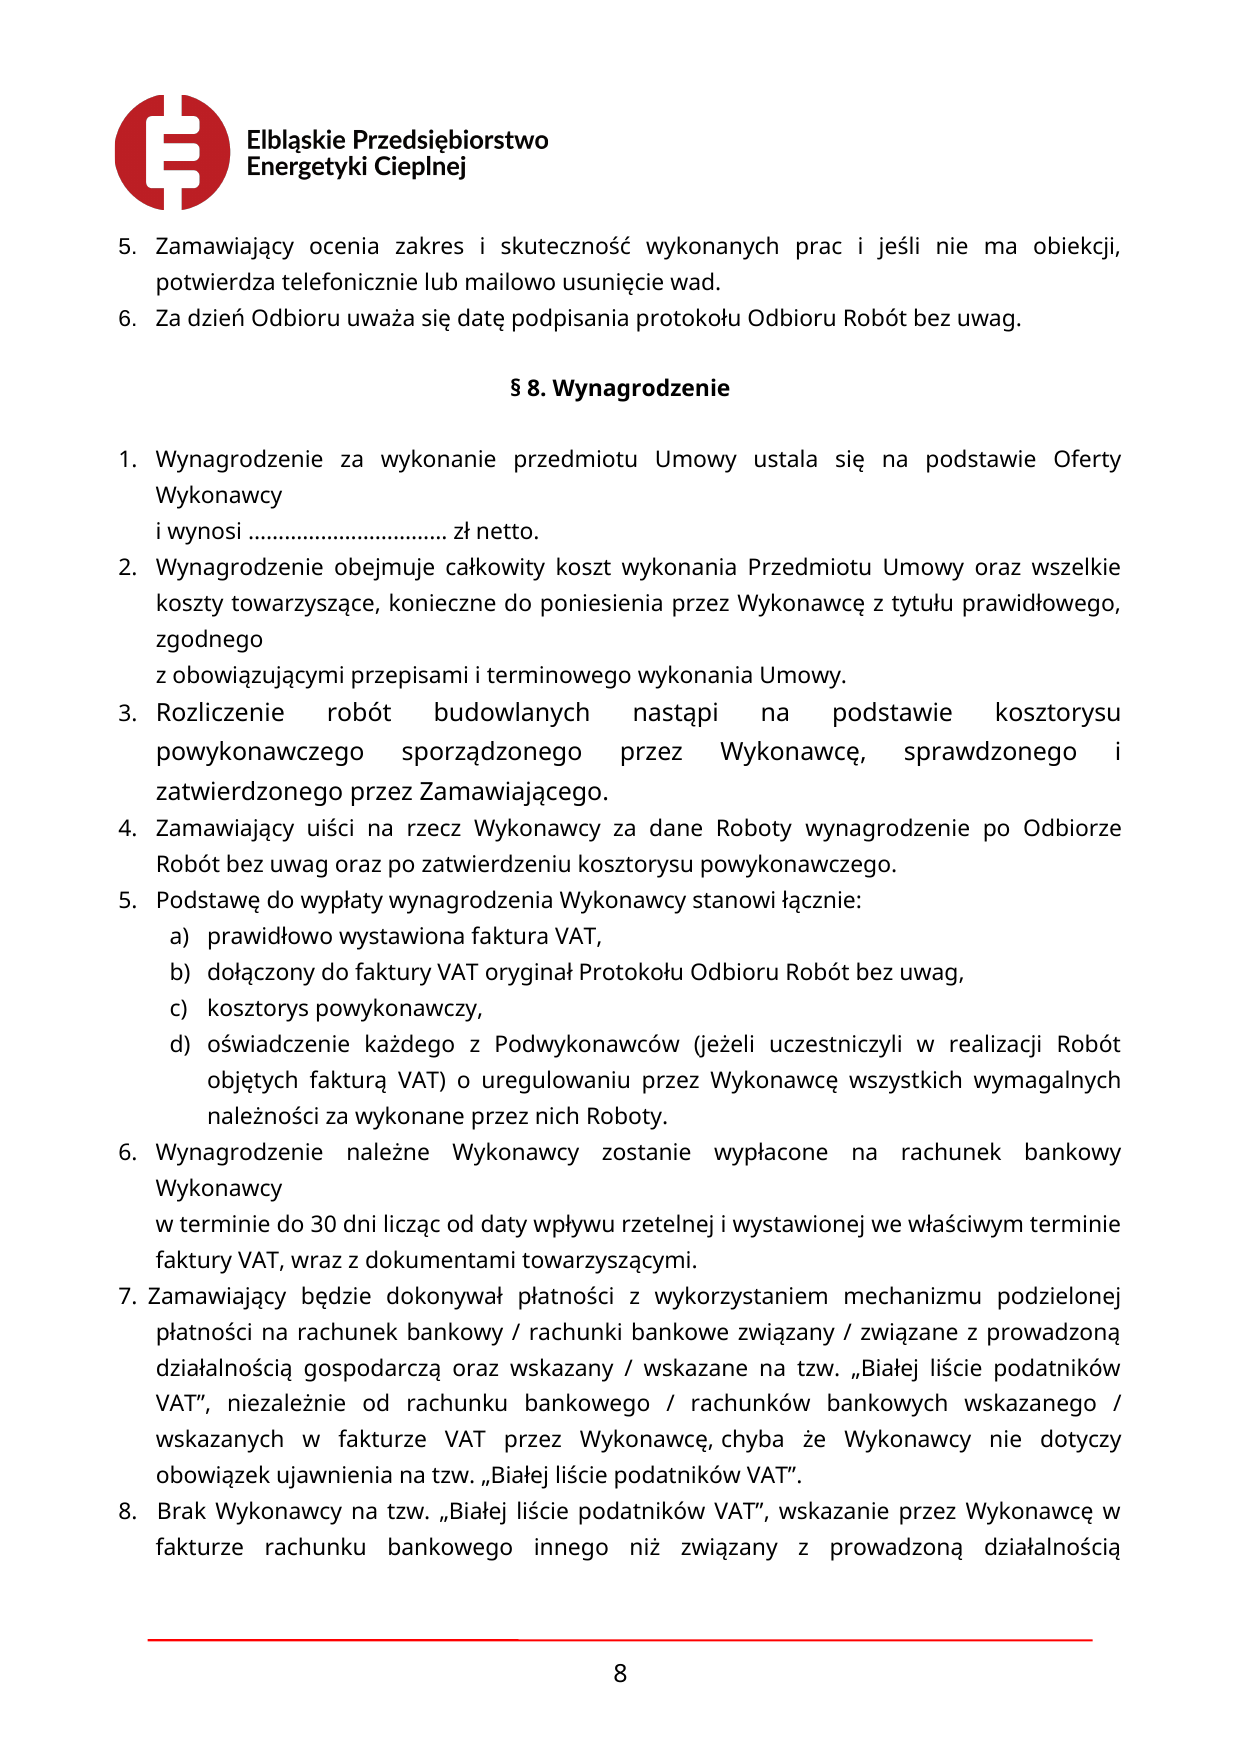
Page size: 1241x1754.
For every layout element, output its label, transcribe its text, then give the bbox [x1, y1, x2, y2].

text § 8. Wynagrodzenie [118, 371, 1122, 403]
list prawidłowo wystawiona faktura VAT, [169, 920, 1122, 951]
list Wynagrodzenie obejmuje całkowity koszt wykonania Przedmiotu Umowy oraz wszelkie koszty towarzyszące, konieczne do poniesienia przez Wykonawcę z tytułu prawidłowego, zgodnego z obowiązującymi przepisami i terminowego wykonania Umowy. [118, 551, 1122, 690]
list Podstawę do wypłaty wynagrodzenia Wykonawcy stanowi łącznie: [118, 884, 1122, 916]
list oświadczenie każdego z Podwykonawców (jeżeli uczestniczyli w realizacji Robót objętych fakturą VAT) o uregulowaniu przez Wykonawcę wszystkich wymagalnych należności za wykonane przez nich Roboty. [169, 1028, 1122, 1131]
list Wynagrodzenie należne Wykonawcy zostanie wypłacone na rachunek bankowy Wykonawcy w terminie do 30 dni licząc od daty wpływu rzetelnej i wystawionej we właściwym terminie faktury VAT, wraz z dokumentami towarzyszącymi. [118, 1136, 1122, 1275]
list Za dzień Odbioru uważa się datę podpisania protokołu Odbioru Robót bez uwag. [118, 301, 1122, 333]
list Rozliczenie robót budowlanych nastąpi na podstawie kosztorysu powykonawczego sporządzonego przez Wykonawcę, sprawdzonego i zatwierdzonego przez Zamawiającego. [118, 695, 1122, 807]
picture [114, 95, 549, 210]
list Wynagrodzenie za wykonanie przedmiotu Umowy ustala się na podstawie Oferty Wykonawcy i wynosi …………………………… zł netto. [118, 443, 1122, 546]
list Zamawiający uiści na rzecz Wykonawcy za dane Roboty wynagrodzenie po Odbiorze Robót bez uwag oraz po zatwierdzeniu kosztorysu powykonawczego. [118, 812, 1122, 879]
list Zamawiający będzie dokonywał płatności z wykorzystaniem mechanizmu podzielonej płatności na rachunek bankowy / rachunki bankowe związany / związane z prowadzoną działalnością gospodarczą oraz wskazany / wskazane na tzw. „Białej liście podatników VAT”, niezależnie od rachunku bankowego / rachunków bankowych wskazanego / wskazanych w fakturze VAT przez Wykonawcę, chyba że Wykonawcy nie dotyczy obowiązek ujawnienia na tzw. „Białej liście podatników VAT”. [118, 1279, 1122, 1491]
list dołączony do faktury VAT oryginał Protokołu Odbioru Robót bez uwag, [169, 956, 1122, 987]
list Zamawiający ocenia zakres i skuteczność wykonanych prac i jeśli nie ma obiekcji, potwierdza telefonicznie lub mailowo usunięcie wad. [118, 229, 1122, 297]
list kosztorys powykonawczy, [169, 992, 1122, 1023]
